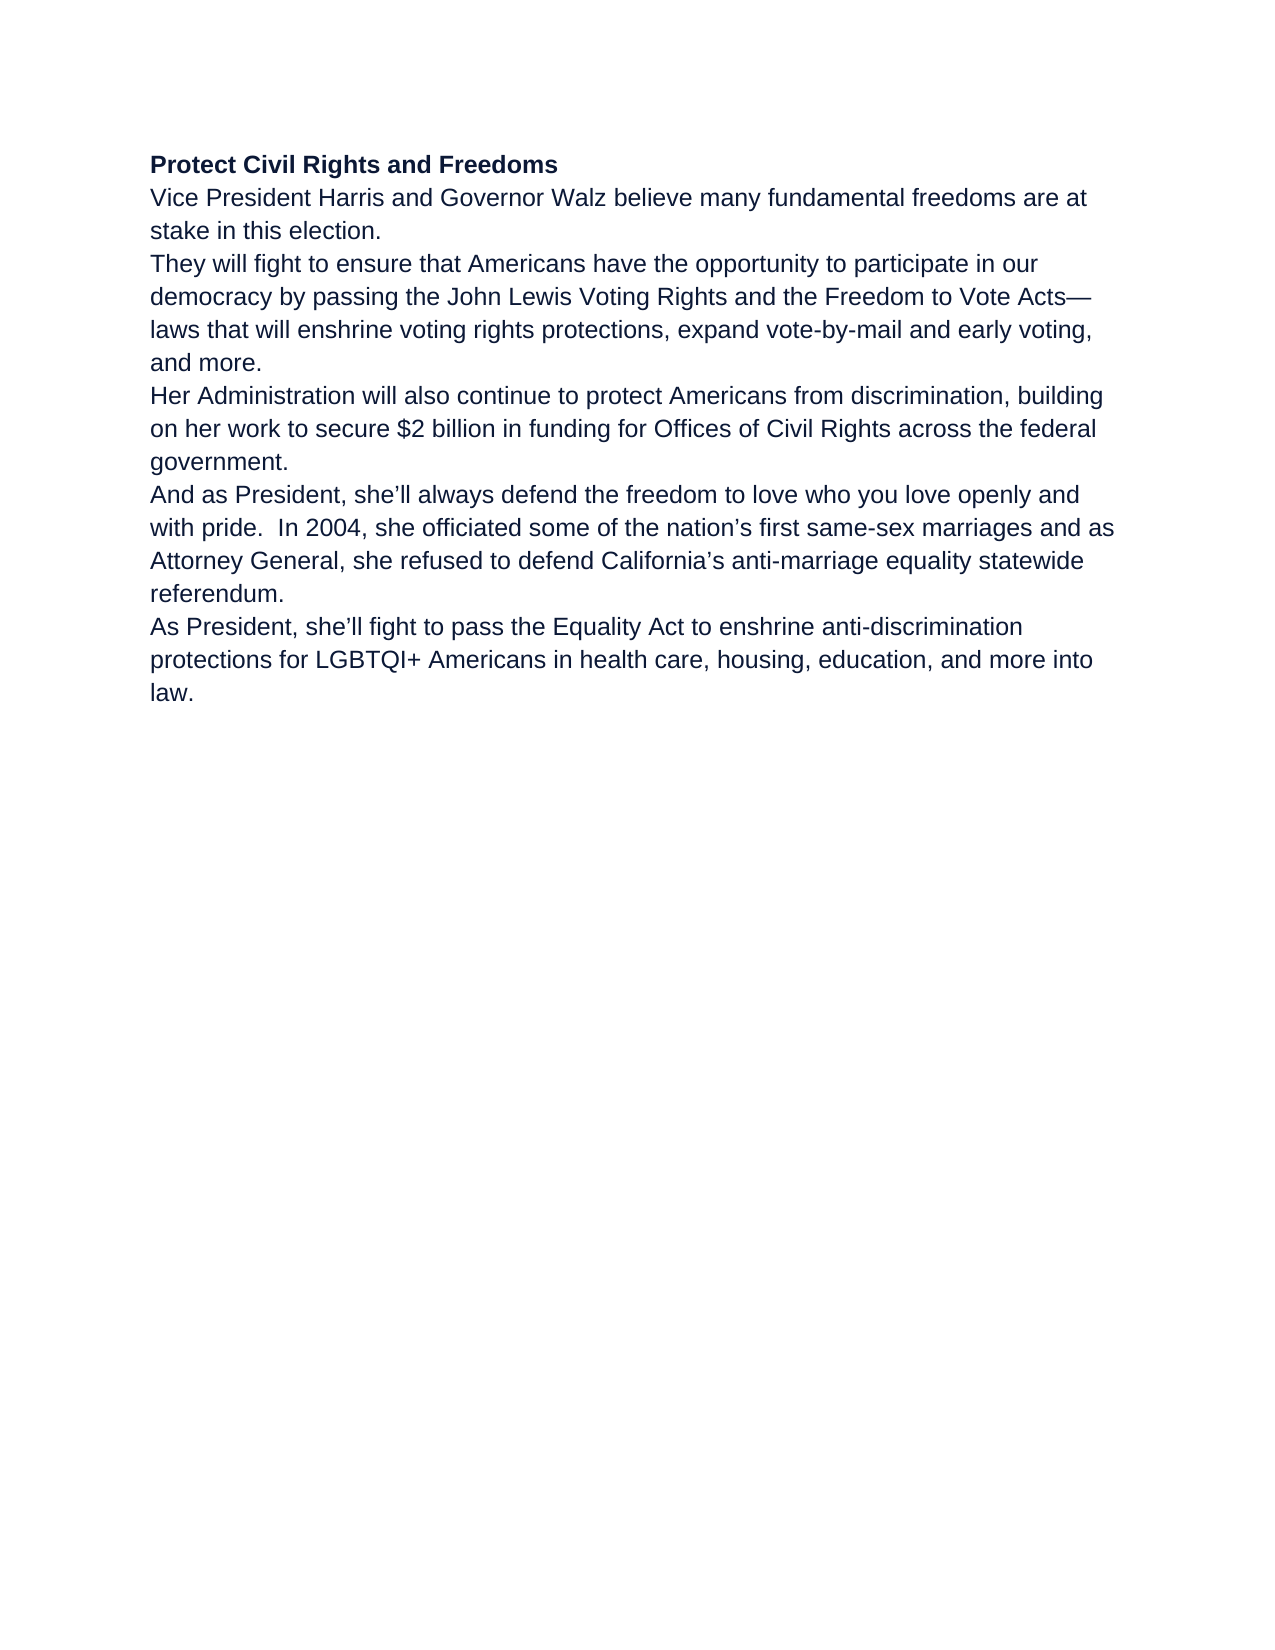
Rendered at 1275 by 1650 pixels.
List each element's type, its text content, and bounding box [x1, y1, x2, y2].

text Her Administration will also continue to protect Americans from discrimination, building on her work to secure $2 billion in funding for Offices of Civil Rights across the federal government. [150, 381, 1125, 476]
text Protect Civil Rights and Freedoms [150, 150, 1125, 179]
text As President, she’ll fight to pass the Equality Act to enshrine anti-discrimination protections for LGBTQI+ Americans in health care, housing, education, and more into law. [150, 612, 1125, 707]
text Vice President Harris and Governor Walz believe many fundamental freedoms are at stake in this election. [150, 183, 1125, 245]
text They will fight to ensure that Americans have the opportunity to participate in our democracy by passing the John Lewis Voting Rights and the Freedom to Vote Acts—laws that will enshrine voting rights protections, expand vote-by-mail and early voting, and more. [150, 249, 1125, 377]
text And as President, she’ll always defend the freedom to love who you love openly and with pride. In 2004, she officiated some of the nation’s first same-sex marriages and as Attorney General, she refused to defend California’s anti-marriage equality statewide referendum. [150, 480, 1125, 608]
